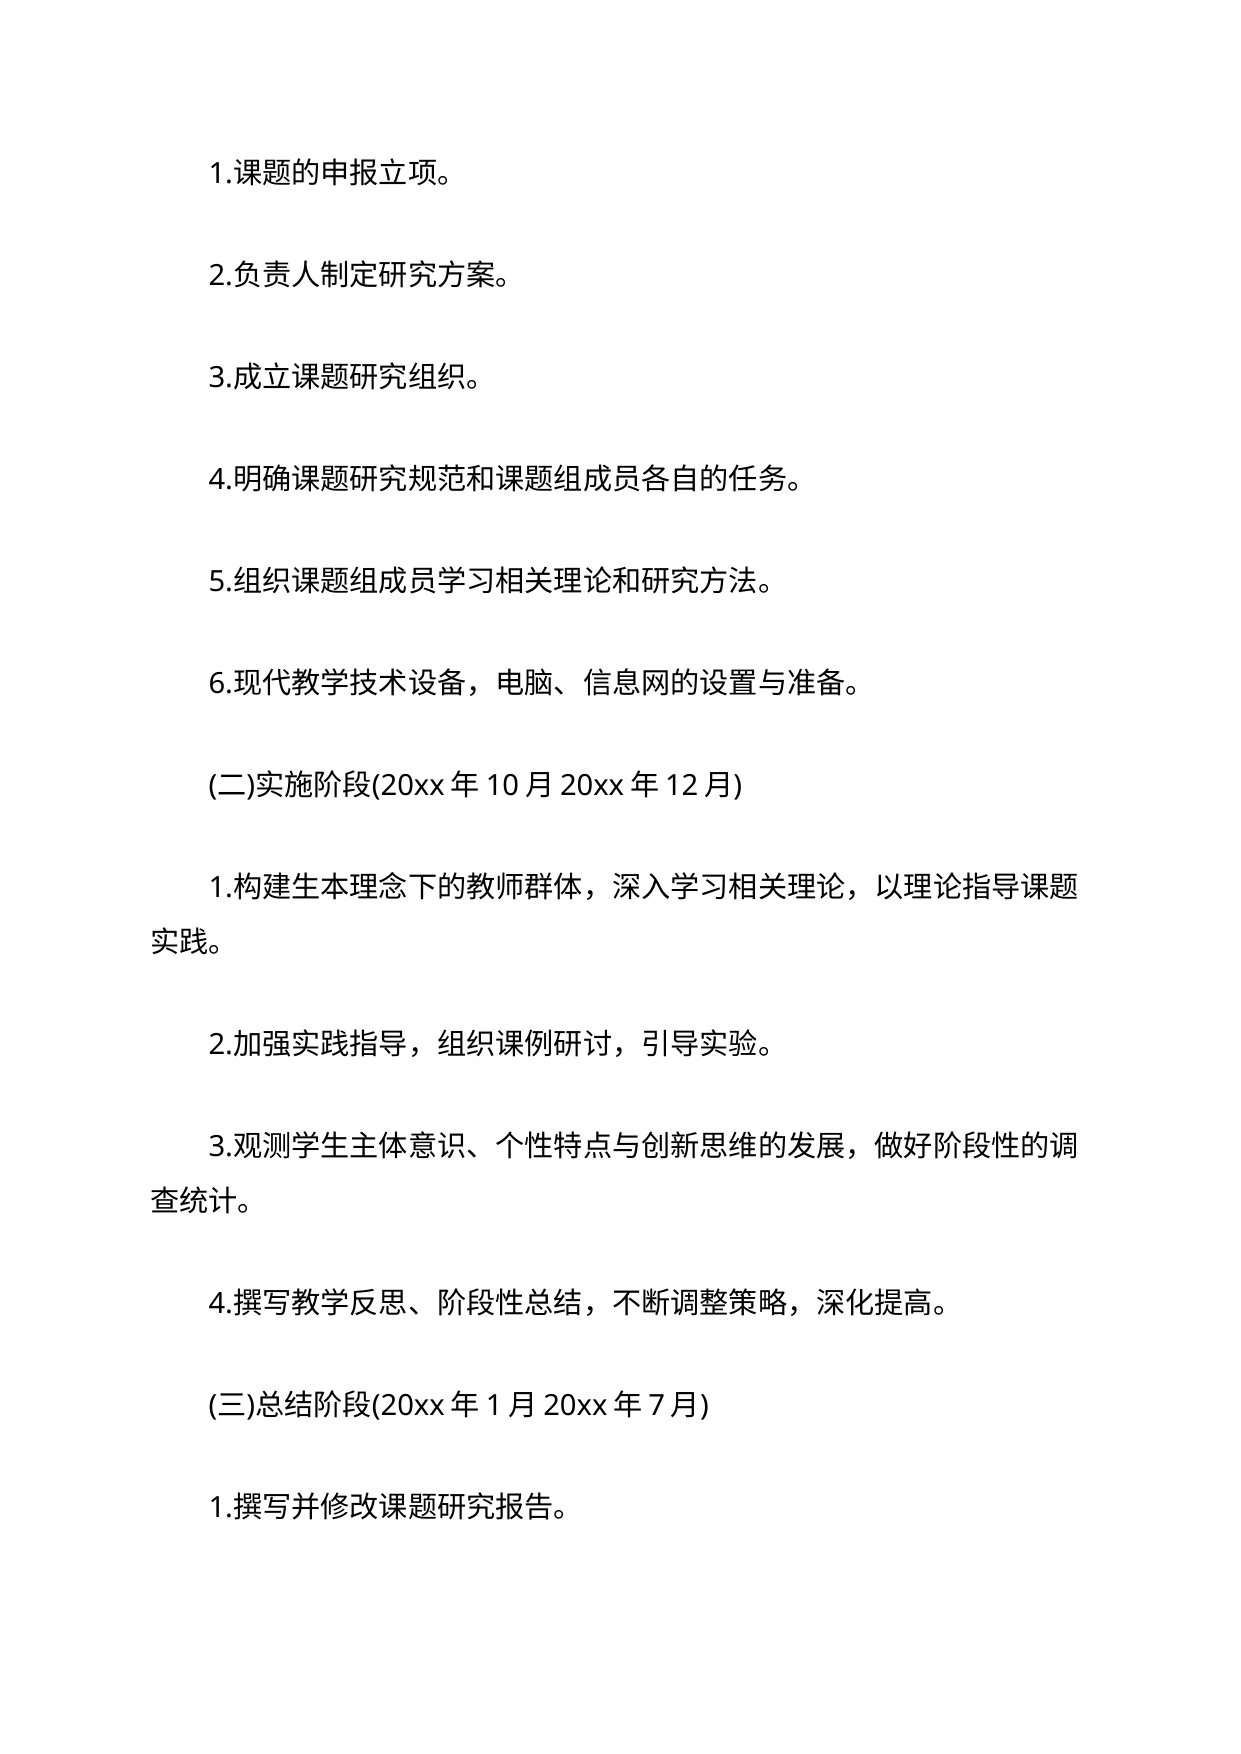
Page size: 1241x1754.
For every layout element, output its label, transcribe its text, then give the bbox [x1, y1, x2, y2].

text 1.撰写并修改课题研究报告。 [150, 1483, 1090, 1526]
text 4.明确课题研究规范和课题组成员各自的任务。 [150, 456, 1090, 498]
text 3.成立课题研究组织。 [150, 354, 1090, 396]
text 5.组织课题组成员学习相关理论和研究方法。 [150, 558, 1090, 600]
text 4.撰写教学反思、阶段性总结，不断调整策略，深化提高。 [150, 1279, 1090, 1322]
text 2.加强实践指导，组织课例研讨，引导实验。 [150, 1021, 1090, 1063]
text 1.课题的申报立项。 [150, 150, 1090, 192]
text (二)实施阶段(20xx年10月20xx年12月) [150, 762, 1090, 804]
text 1.构建生本理念下的教师群体，深入学习相关理论，以理论指导课题实践。 [150, 864, 1090, 961]
text 2.负责人制定研究方案。 [150, 252, 1090, 294]
text 3.观测学生主体意识、个性特点与创新思维的发展，做好阶段性的调查统计。 [150, 1123, 1090, 1220]
text 6.现代教学技术设备，电脑、信息网的设置与准备。 [150, 660, 1090, 702]
text (三)总结阶段(20xx年1月20xx年7月) [150, 1381, 1090, 1424]
